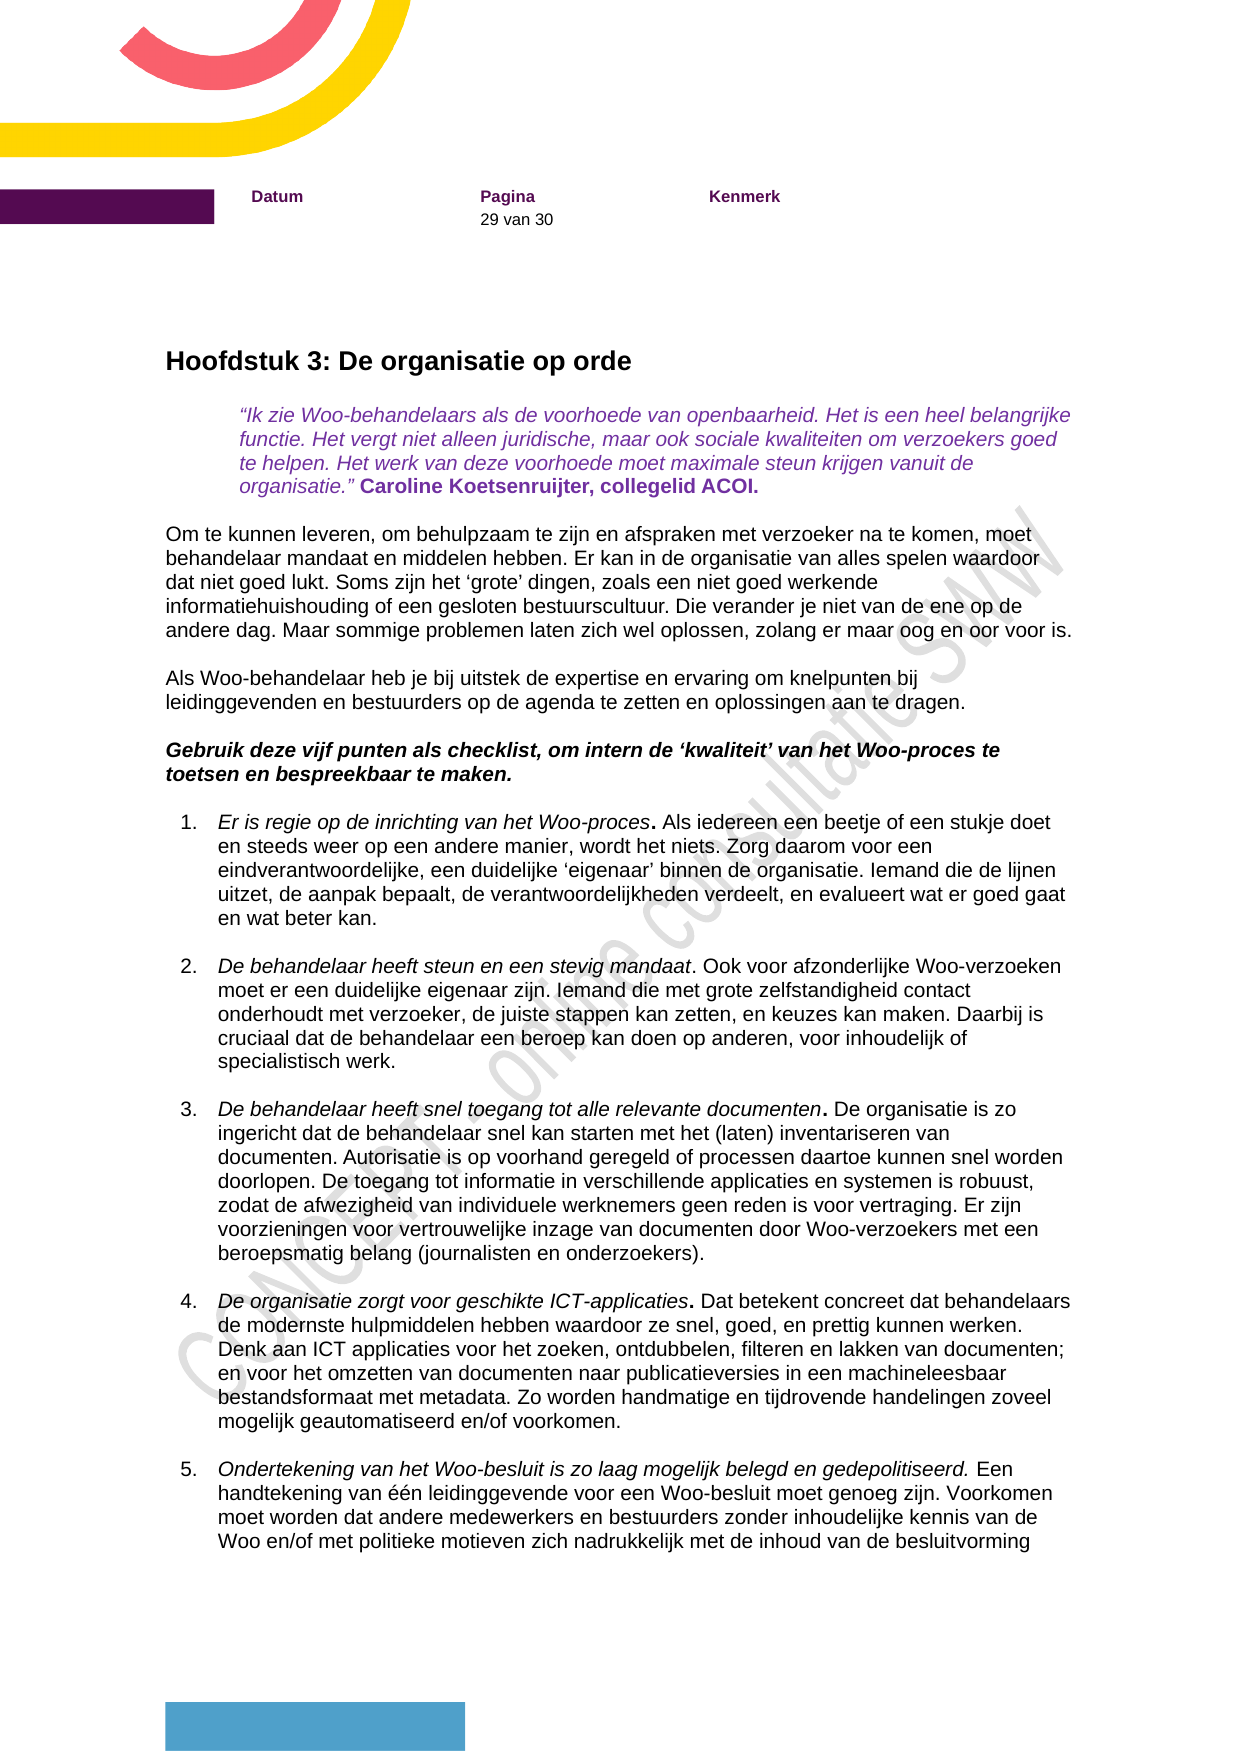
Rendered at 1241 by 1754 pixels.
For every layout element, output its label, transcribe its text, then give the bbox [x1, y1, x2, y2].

picture [0, 0, 449, 227]
picture [165, 1702, 466, 1751]
text Om te kunnen leveren, om behulpzaam te zijn en afspraken met verzoeker na te komen, moet behandelaar mandaat en middelen hebben. Er kan in de organisatie van alles spelen waardoor dat niet goed lukt. Soms zijn het ‘grote’ dingen, zoals een niet goed werkende informatiehuishouding of een gesloten bestuurscultuur. Die verander je niet van de ene op de andere dag. Maar sommige problemen laten zich wel oplossen, zolang er maar oog en oor voor is. [165, 522, 1075, 642]
list De behandelaar heeft snel toegang tot alle relevante documenten. De organisatie is zo ingericht dat de behandelaar snel kan starten met het (laten) inventariseren van documenten. Autorisatie is op voorhand geregeld of processen daartoe kunnen snel worden doorlopen. De toegang tot informatie in verschillende applicaties en systemen is robuust, zodat de afwezigheid van individuele werknemers geen reden is voor vertraging. Er zijn voorzieningen voor vertrouwelijke inzage van documenten door Woo-verzoekers met een beroepsmatig belang (journalisten en onderzoekers). [180, 1097, 1075, 1265]
text Als Woo-behandelaar heb je bij uitstek de expertise en ervaring om knelpunten bij leidinggevenden en bestuurders op de agenda te zetten en oplossingen aan te dragen. [165, 666, 1075, 714]
subtitle Hoofdstuk 3: De organisatie op orde [165, 345, 1075, 376]
text Gebruik deze vijf punten als checklist, om intern de ‘kwaliteit’ van het Woo-proces te toetsen en bespreekbaar te maken. [165, 738, 1075, 786]
list Er is regie op de inrichting van het Woo-proces. Als iedereen een beetje of een stukje doet en steeds weer op een andere manier, wordt het niets. Zorg daarom voor een eindverantwoordelijke, een duidelijke ‘eigenaar’ binnen de organisatie. Iemand die de lijnen uitzet, de aanpak bepaalt, de verantwoordelijkheden verdeelt, en evalueert wat er goed gaat en wat beter kan. [180, 810, 1075, 929]
text “Ik zie Woo-behandelaars als de voorhoede van openbaarheid. Het is een heel belangrijke functie. Het vergt niet alleen juridische, maar ook sociale kwaliteiten om verzoekers goed te helpen. Het werk van deze voorhoede moet maximale steun krijgen vanuit de organisatie.” Caroline Koetsenruijter, collegelid ACOI. [239, 402, 1075, 498]
list De behandelaar heeft steun en een stevig mandaat. Ook voor afzonderlijke Woo-verzoeken moet er een duidelijke eigenaar zijn. Iemand die met grote zelfstandigheid contact onderhoudt met verzoeker, de juiste stappen kan zetten, en keuzes kan maken. Daarbij is cruciaal dat de behandelaar een beroep kan doen op anderen, voor inhoudelijk of specialistisch werk. [180, 953, 1075, 1073]
list De organisatie zorgt voor geschikte ICT-applicaties. Dat betekent concreet dat behandelaars de modernste hulpmiddelen hebben waardoor ze snel, goed, en prettig kunnen werken. Denk aan ICT applicaties voor het zoeken, ontdubbelen, filteren en lakken van documenten; en voor het omzetten van documenten naar publicatieversies in een machineleesbaar bestandsformaat met metadata. Zo worden handmatige en tijdrovende handelingen zoveel mogelijk geautomatiseerd en/of voorkomen. [180, 1289, 1075, 1433]
